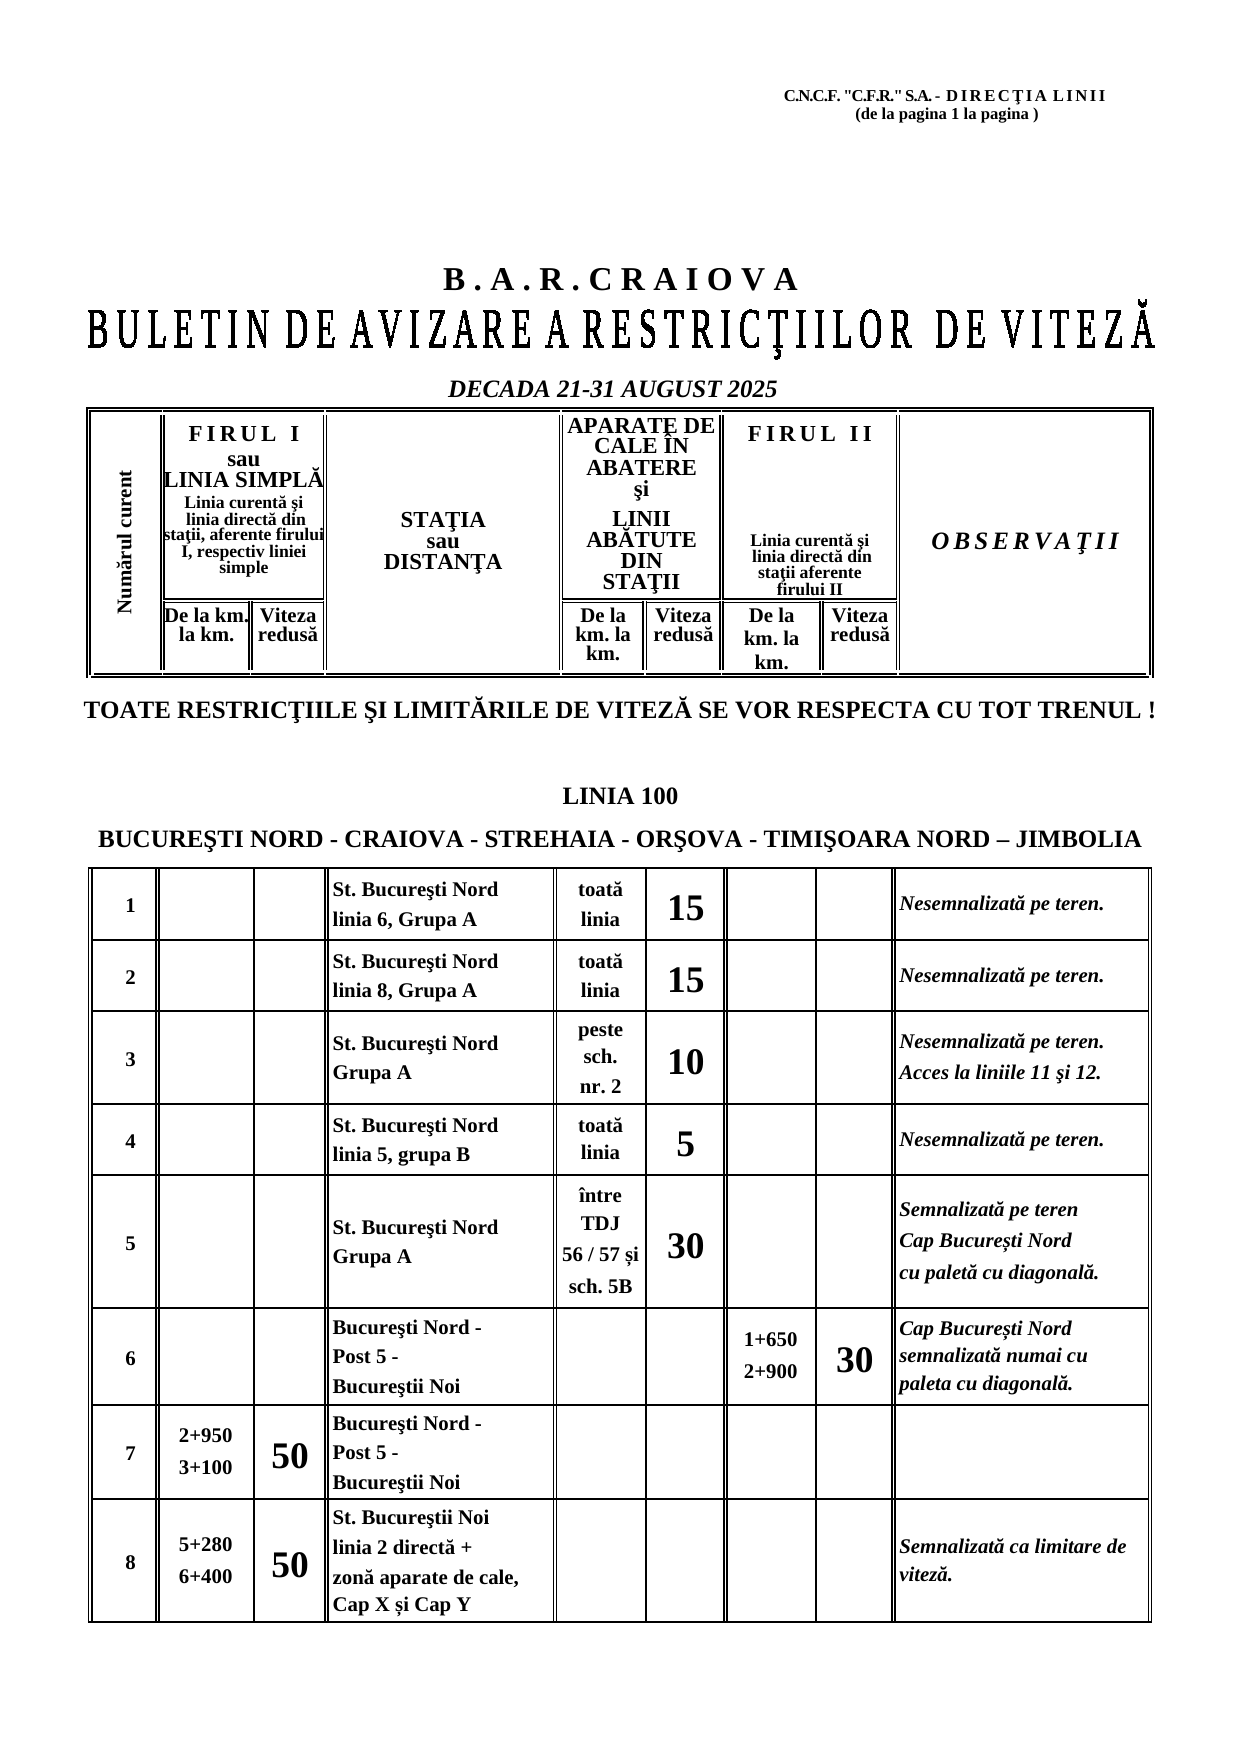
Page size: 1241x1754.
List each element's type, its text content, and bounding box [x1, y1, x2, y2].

table_cell [896, 1406, 1148, 1498]
table_header OBSERVAŢII [898, 411, 1149, 673]
table_cell [255, 1176, 324, 1307]
table_cell [160, 1012, 253, 1102]
table_cell [255, 1309, 324, 1403]
text TOATE RESTRICŢIILE ŞI LIMITĂRILE DE VITEZĂ SE VOR RESPECTA CU TOT TRENUL ! [367, 701, 1157, 723]
table_header St. Bucureşti Nord linia 6, Grupa A [329, 869, 553, 938]
table_header [255, 869, 324, 938]
table_cell [728, 1105, 815, 1174]
table_cell Semnalizată pe teren Cap București Nord cu paletă cu diagonală. [896, 1176, 1148, 1307]
table_cell [817, 941, 891, 1010]
table_cell [647, 1406, 723, 1498]
table_cell [160, 1176, 253, 1307]
table_cell [160, 1309, 253, 1403]
table_cell [728, 1500, 815, 1621]
table_header [728, 869, 815, 938]
table_cell [728, 1012, 815, 1102]
table_cell între TDJ 56 / 57 și sch. 5B [557, 1176, 645, 1307]
table_cell [817, 1012, 891, 1102]
text TOATE RESTRICŢIILE ŞI LIMITĂRILE DE VITEZĂ SE VOR RESPECTA CU TOT TRENUL ! [83, 701, 373, 723]
table_cell 50 [255, 1406, 324, 1498]
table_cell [896, 1500, 1148, 1621]
table_cell Cap București Nord semnalizată numai cu paleta cu diagonală. [896, 1309, 1148, 1403]
table_cell Viteza redusă [251, 598, 325, 673]
table_cell [728, 1406, 815, 1498]
table_cell [160, 1105, 253, 1174]
table_cell 30 [817, 1309, 891, 1403]
subtitle decada 21-31 august 2025 [181, 379, 1044, 402]
table_cell De la km. la km. [163, 600, 251, 673]
table_cell peste sch. nr. 2 [557, 1012, 645, 1102]
table_header FIRUL II Linia curentă şi linia directă din staţii aferente firului II [721, 409, 898, 598]
table_header STAŢIA sau DISTANŢA [325, 409, 561, 673]
table_cell 5 [647, 1105, 723, 1174]
table_header [160, 869, 253, 938]
table_cell [93, 1500, 155, 1621]
table_cell 1+650 2+900 [728, 1309, 815, 1403]
table_cell Bucureşti Nord - Post 5 - Bucureştii Noi [329, 1309, 553, 1403]
subtitle BUCUREŞTI NORD - CRAIOVA - STREHAIA - ORŞOVA - TIMIŞOARA NORD – JIMBOLIA [89, 824, 1152, 853]
table_cell [255, 941, 324, 1010]
table_cell [817, 1406, 891, 1498]
table_cell toată linia [557, 1105, 645, 1174]
table_cell St. Bucureşti Nord Grupa A [329, 1176, 553, 1307]
table_header toată linia [557, 869, 645, 938]
table_header [93, 869, 155, 938]
text B.A.R.CRAIOVA [89, 259, 1152, 298]
table_header [817, 869, 891, 938]
table_cell [93, 941, 155, 1010]
table_cell [728, 941, 815, 1010]
table_cell [93, 1406, 155, 1498]
table_cell 2+950 3+100 [160, 1406, 253, 1498]
table_cell Viteza redusă [821, 598, 898, 673]
table_cell 10 [647, 1012, 723, 1102]
subtitle LINIA 100 [89, 781, 1152, 810]
table_cell [160, 941, 253, 1010]
table_cell 5+280 6+400 [160, 1500, 253, 1621]
table_cell Nesemnalizată pe teren. Acces la liniile 11 şi 12. [896, 1012, 1148, 1102]
table_header FIRUL I sau LINIA SIMPLĂ Linia curentă şi linia directă din staţii, aferente firului I, respectiv liniei simple [163, 409, 325, 598]
table_cell [647, 1500, 723, 1621]
table_cell [93, 1176, 155, 1307]
table_cell 50 [255, 1500, 324, 1621]
table_cell St. Bucureşti Nord Grupa A [329, 1012, 553, 1102]
table_cell [817, 1500, 891, 1621]
table_cell [557, 1309, 645, 1403]
table_cell Bucureşti Nord - Post 5 - Bucureştii Noi [329, 1406, 553, 1498]
table_cell 30 [647, 1176, 723, 1307]
table_cell [557, 1500, 645, 1621]
table_header APARATE DE CALE ÎN ABATERE şi LINII ABĂTUTE DIN STAŢII [561, 411, 721, 598]
table_cell De la km. la km. [721, 598, 821, 673]
text C.N.C.F. "C.F.R." S.A. - D I R E C Ţ I A L I N I I [738, 89, 1152, 104]
table_cell De la km. la km. [561, 599, 645, 673]
table_cell [255, 1105, 324, 1174]
table_cell [255, 1012, 324, 1102]
table_cell [93, 1105, 155, 1174]
table_cell [93, 1309, 155, 1403]
table_header Nesemnalizată pe teren. [896, 869, 1148, 938]
table_cell [728, 1176, 815, 1307]
table_header 15 [647, 869, 723, 938]
table_cell St. Bucureştii Noi linia 2 directă + zonă aparate de cale, Cap X și Cap Y [329, 1500, 553, 1621]
table_cell [817, 1176, 891, 1307]
table_cell [557, 1406, 645, 1498]
table_header Numărul curent [91, 412, 162, 673]
table_cell Nesemnalizată pe teren. [896, 1105, 1148, 1174]
table_cell St. Bucureşti Nord linia 5, grupa B [329, 1105, 553, 1174]
text (de la pagina 1 la pagina ) [738, 104, 1152, 123]
table_cell [93, 1012, 155, 1102]
table_cell Viteza redusă [645, 603, 721, 673]
table_cell St. Bucureşti Nord linia 8, Grupa A [329, 941, 553, 1010]
table_cell [647, 1309, 723, 1403]
table_cell [817, 1105, 891, 1174]
table_cell 15 [647, 941, 723, 1010]
table_cell toată linia [557, 941, 645, 1010]
table_cell Nesemnalizată pe teren. [896, 941, 1148, 1010]
